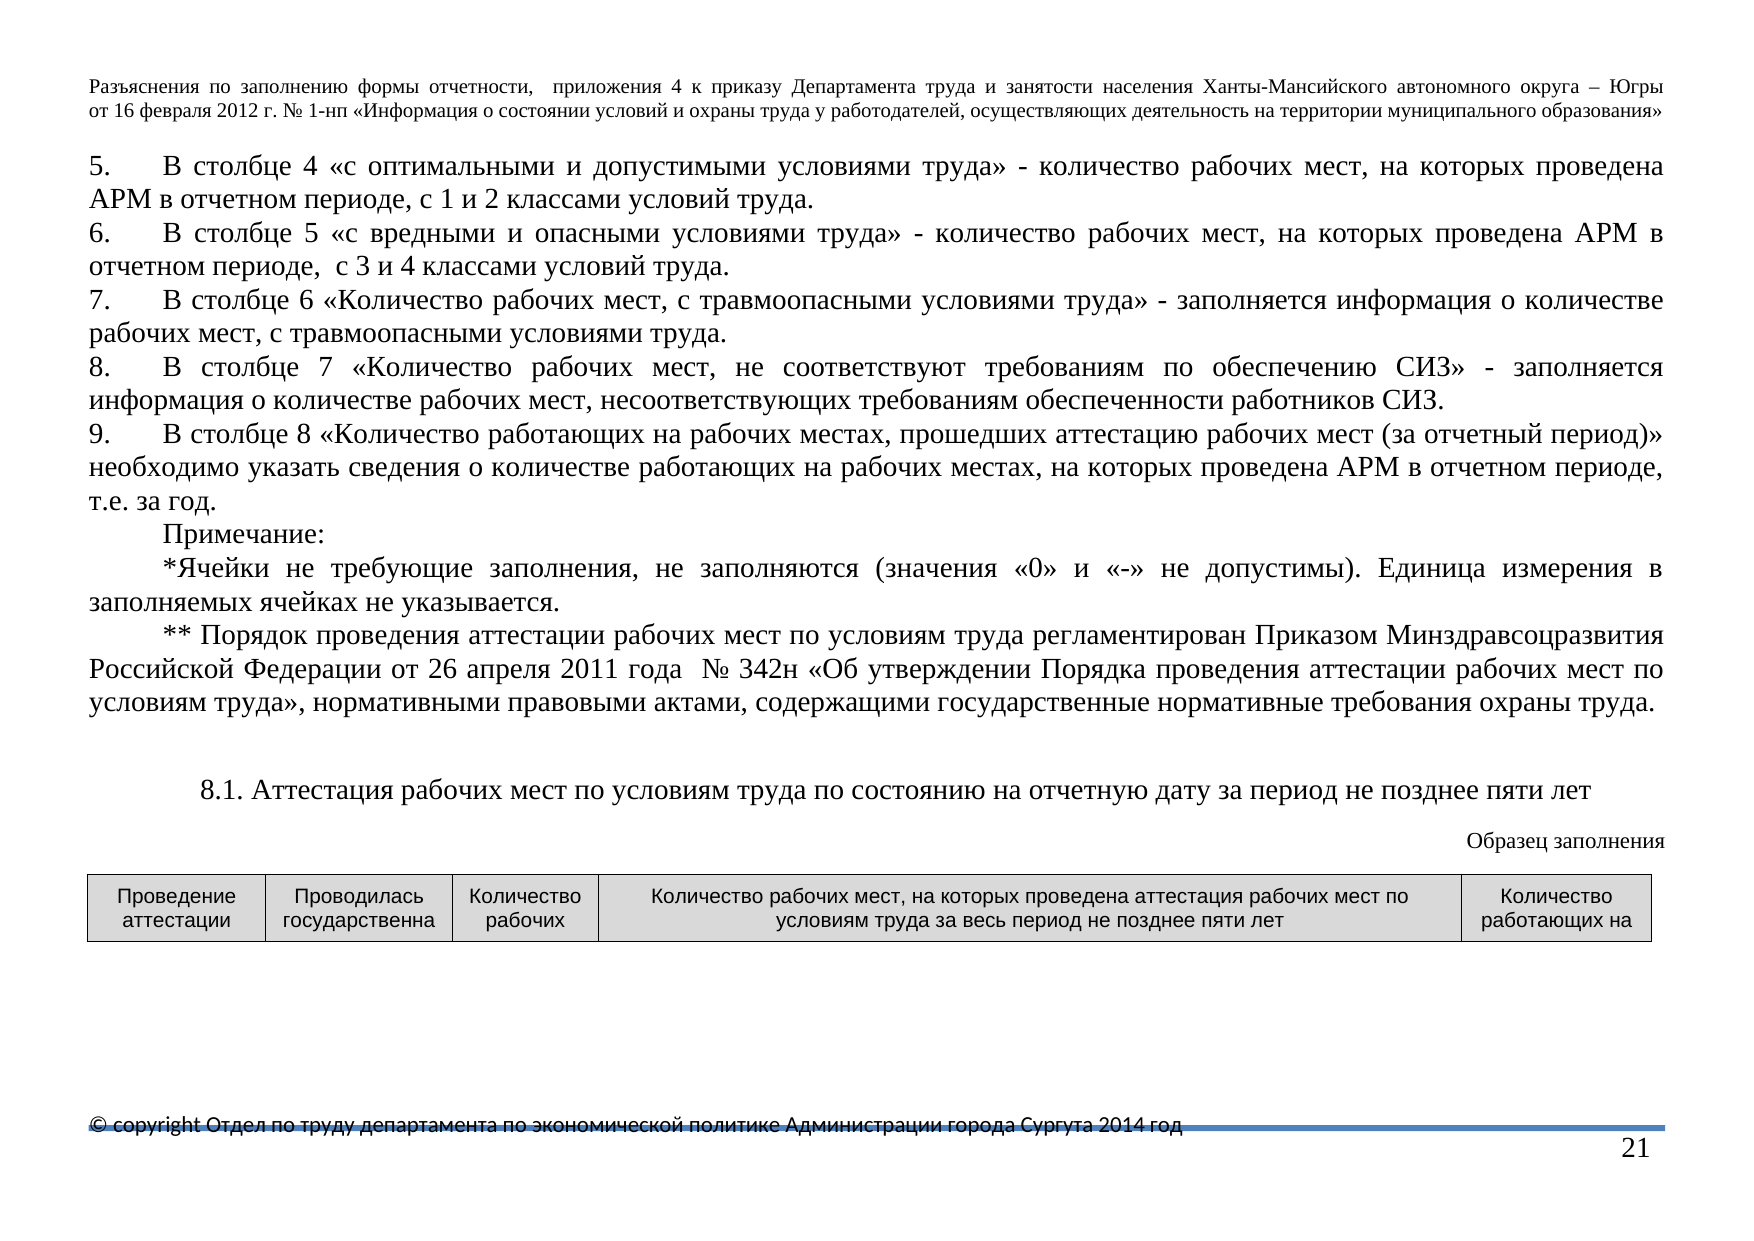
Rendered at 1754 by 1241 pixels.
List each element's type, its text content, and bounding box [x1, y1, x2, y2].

list В столбце 6 «Количество рабочих мест, с травмоопасными условиями труда» - заполняется информация о количестве рабочих мест, с травмоопасными условиями труда. [89, 282, 1665, 349]
table_header Количество рабочих мест, на которых проведена аттестация рабочих мест по условиям труда за весь период не позднее пяти лет [599, 875, 1461, 941]
list В столбце 8 «Количество работающих на рабочих местах, прошедших аттестацию рабочих мест (за отчетный период)» необходимо указать сведения о количестве работающих на рабочих местах, на которых проведена АРМ в отчетном периоде, т.е. за год. [89, 416, 1665, 517]
text Образец заполнения [126, 827, 1665, 853]
list В столбце 7 «Количество рабочих мест, не соответствуют требованиям по обеспечению СИЗ» - заполняется информация о количестве рабочих мест, несоответствующих требованиям обеспеченности работников СИЗ. [89, 349, 1665, 416]
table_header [453, 875, 598, 941]
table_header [1462, 875, 1651, 941]
list *Ячейки не требующие заполнения, не заполняются (значения «0» и «-» не допустимы). Единица измерения в заполняемых ячейках не указывается. [89, 550, 1665, 617]
list Примечание: [89, 517, 1665, 550]
list В столбце 4 «с оптимальными и допустимыми условиями труда» - количество рабочих мест, на которых проведена АРМ в отчетном периоде, с 1 и 2 классами условий труда. [89, 148, 1665, 215]
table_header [88, 875, 265, 941]
list В столбце 5 «с вредными и опасными условиями труда» - количество рабочих мест, на которых проведена АРМ в отчетном периоде, с 3 и 4 классами условий труда. [89, 215, 1665, 282]
text 8.1. Аттестация рабочих мест по условиям труда по состоянию на отчетную дату за период не позднее пяти лет [126, 772, 1665, 806]
list ** Порядок проведения аттестации рабочих мест по условиям труда регламентирован Приказом Минздравсоцразвития Российской Федерации от 26 апреля 2011 года № 342н «Об утверждении Порядка проведения аттестации рабочих мест по условиям труда», нормативными правовыми актами, содержащими государственные нормативные требования охраны труда. [89, 617, 1665, 718]
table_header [266, 875, 452, 941]
